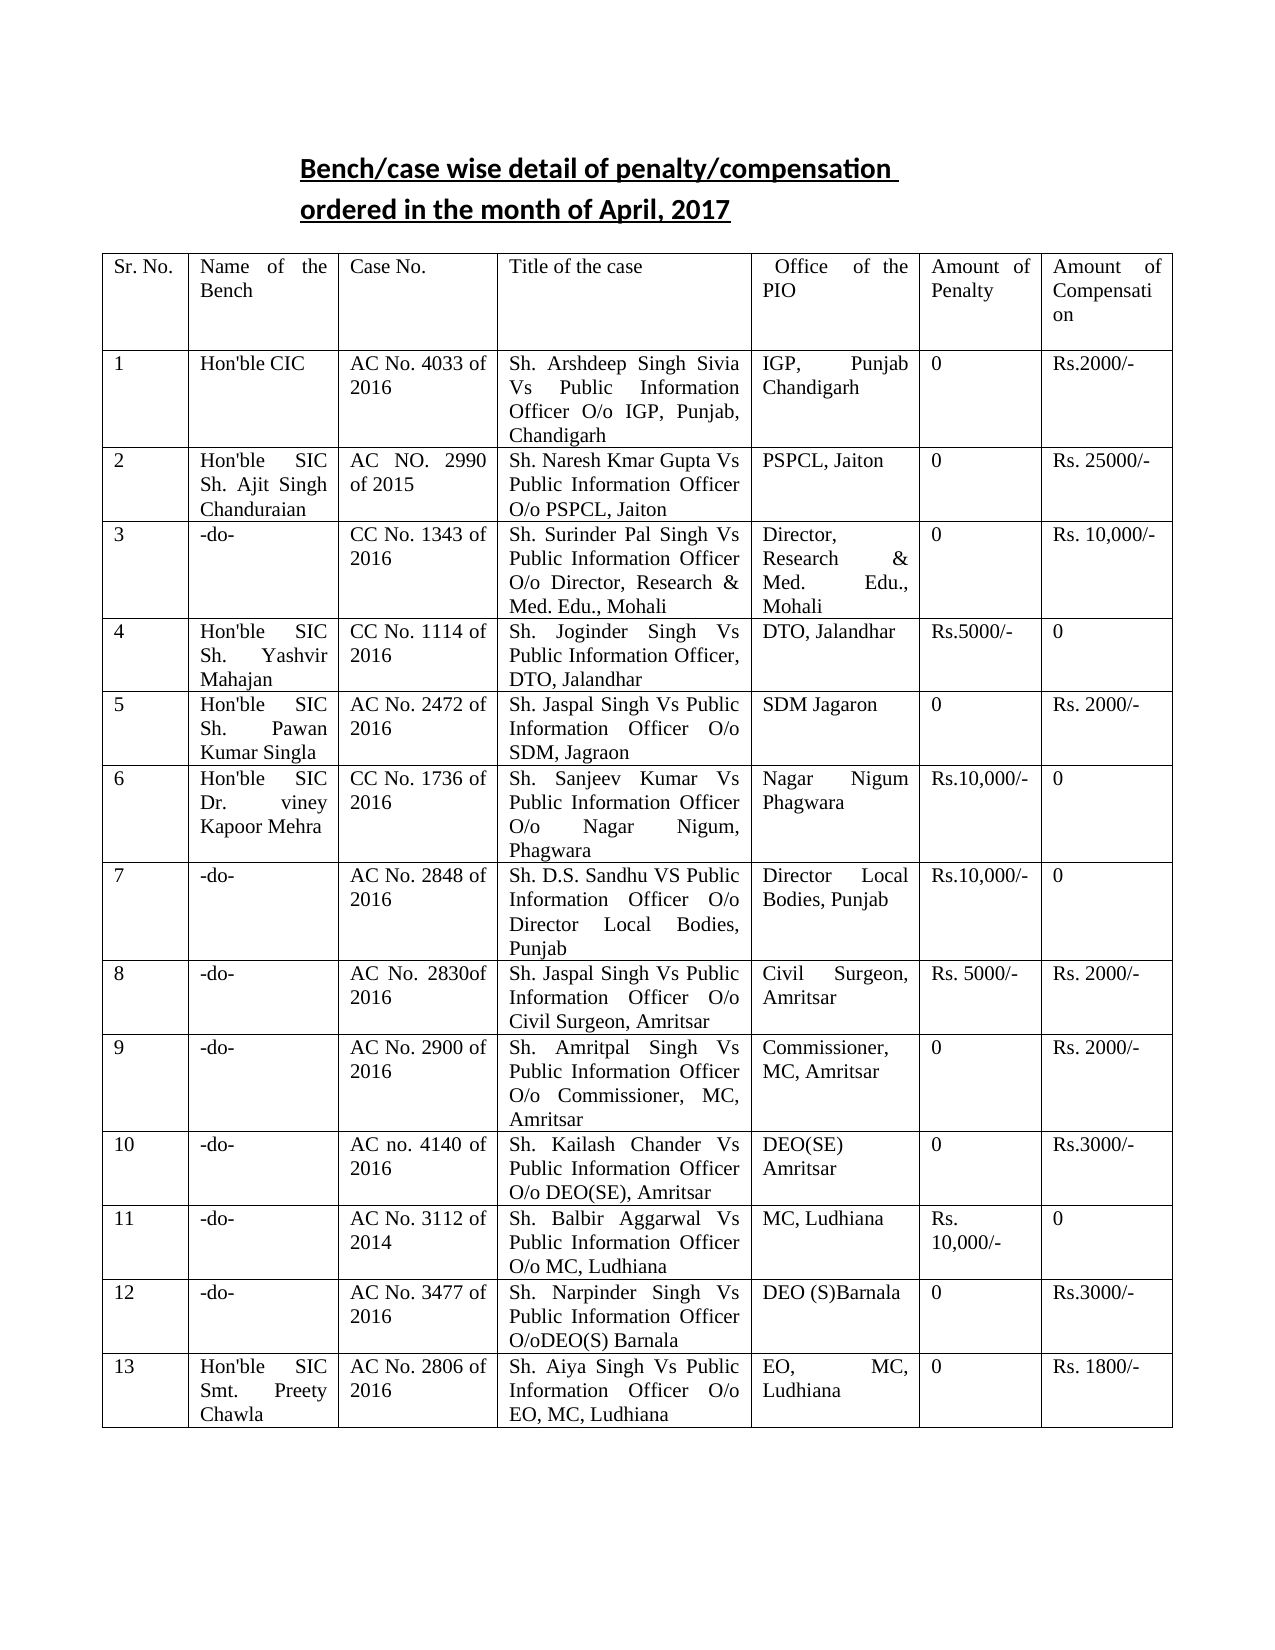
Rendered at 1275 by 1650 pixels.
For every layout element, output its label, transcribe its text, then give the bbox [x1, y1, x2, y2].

table_cell Hon'ble SIC Sh. Pawan Kumar Singla [189, 692, 338, 765]
table_cell Rs.10,000/- [920, 863, 1041, 959]
table_cell 0 [1042, 863, 1172, 959]
table_cell -do- [189, 1206, 338, 1279]
table_cell Rs. 10,000/- [1042, 522, 1172, 618]
table_cell Director Local Bodies, Punjab [752, 863, 919, 959]
table_cell 0 [920, 1280, 1041, 1353]
table_cell 9 [103, 1035, 188, 1131]
table_cell Rs. 2000/- [1042, 1035, 1172, 1131]
table_cell Sh. Jaspal Singh Vs Public Information Officer O/o Civil Surgeon, Amritsar [498, 961, 751, 1033]
table_cell Rs.10,000/- [920, 766, 1041, 862]
table_cell 8 [103, 961, 188, 1033]
table_cell AC no. 4140 of 2016 [339, 1132, 497, 1205]
table_header Amount of Compensation [1042, 254, 1172, 350]
table_cell Nagar Nigum Phagwara [752, 766, 919, 862]
table_cell -do- [189, 1035, 338, 1131]
table_cell PSPCL, Jaiton [752, 448, 919, 521]
table_cell AC No. 3477 of 2016 [339, 1280, 497, 1353]
table_cell AC No. 2830of 2016 [339, 961, 497, 1033]
table_cell AC No. 3112 of 2014 [339, 1206, 497, 1279]
table_cell 0 [920, 1132, 1041, 1205]
table_cell Sh. Joginder Singh Vs Public Information Officer, DTO, Jalandhar [498, 619, 751, 691]
table_cell Sh. Naresh Kmar Gupta Vs Public Information Officer O/o PSPCL, Jaiton [498, 448, 751, 521]
table_cell 0 [920, 1354, 1041, 1427]
table_cell 0 [1042, 766, 1172, 862]
table_cell Director, Research & Med. Edu., Mohali [752, 522, 919, 618]
table_cell Rs. 1800/- [1042, 1354, 1172, 1427]
table_cell AC No. 4033 of 2016 [339, 351, 497, 447]
table_cell DTO, Jalandhar [752, 619, 919, 691]
table_cell 6 [103, 766, 188, 862]
table_cell 0 [920, 448, 1041, 521]
table_cell 4 [103, 619, 188, 691]
table_cell 7 [103, 863, 188, 959]
table_cell Sh. Kailash Chander Vs Public Information Officer O/o DEO(SE), Amritsar [498, 1132, 751, 1205]
table_cell 0 [920, 692, 1041, 765]
table_header Title of the case [498, 254, 751, 350]
table_cell 0 [920, 351, 1041, 447]
table_cell DEO(SE) Amritsar [752, 1132, 919, 1205]
table_cell Sh. Arshdeep Singh Sivia Vs Public Information Officer O/o IGP, Punjab, Chandigarh [498, 351, 751, 447]
table_header Office of the PIO [752, 254, 919, 350]
table_cell CC No. 1114 of 2016 [339, 619, 497, 691]
table_cell 0 [1042, 619, 1172, 691]
table_cell Sh. Narpinder Singh Vs Public Information Officer O/oDEO(S) Barnala [498, 1280, 751, 1353]
table_cell Sh. Sanjeev Kumar Vs Public Information Officer O/o Nagar Nigum, Phagwara [498, 766, 751, 862]
table_cell Hon'ble SIC Smt. Preety Chawla [189, 1354, 338, 1427]
table_header Name of the Bench [189, 254, 338, 350]
table_header Sr. No. [103, 254, 188, 350]
table_cell Rs.3000/- [1042, 1132, 1172, 1205]
table_cell Rs. 2000/- [1042, 692, 1172, 765]
table_cell 0 [920, 1035, 1041, 1131]
table_cell CC No. 1736 of 2016 [339, 766, 497, 862]
table_cell Rs.3000/- [1042, 1280, 1172, 1353]
table_cell Rs.5000/- [920, 619, 1041, 691]
table_cell 13 [103, 1354, 188, 1427]
table_cell Rs. 2000/- [1042, 961, 1172, 1033]
table_cell -do- [189, 961, 338, 1033]
table_cell AC No. 2472 of 2016 [339, 692, 497, 765]
table_cell Sh. D.S. Sandhu VS Public Information Officer O/o Director Local Bodies, Punjab [498, 863, 751, 959]
table_cell Rs. 25000/- [1042, 448, 1172, 521]
table_cell Rs. 10,000/- [920, 1206, 1041, 1279]
table_cell EO, MC, Ludhiana [752, 1354, 919, 1427]
table_cell 0 [920, 522, 1041, 618]
table_cell Hon'ble SIC Sh. Ajit Singh Chanduraian [189, 448, 338, 521]
table_header Case No. [339, 254, 497, 350]
table_cell 1 [103, 351, 188, 447]
table_cell Commissioner, MC, Amritsar [752, 1035, 919, 1131]
table_cell 5 [103, 692, 188, 765]
table_cell AC NO. 2990 of 2015 [339, 448, 497, 521]
table_cell Sh. Amritpal Singh Vs Public Information Officer O/o Commissioner, MC, Amritsar [498, 1035, 751, 1131]
table_cell -do- [189, 863, 338, 959]
table_cell CC No. 1343 of 2016 [339, 522, 497, 618]
table_cell Hon'ble SIC Sh. Yashvir Mahajan [189, 619, 338, 691]
table_cell AC No. 2900 of 2016 [339, 1035, 497, 1131]
table_cell Sh. Balbir Aggarwal Vs Public Information Officer O/o MC, Ludhiana [498, 1206, 751, 1279]
table_cell Civil Surgeon, Amritsar [752, 961, 919, 1033]
table_cell 12 [103, 1280, 188, 1353]
table_cell SDM Jagaron [752, 692, 919, 765]
table_cell 10 [103, 1132, 188, 1205]
table_cell Rs.2000/- [1042, 351, 1172, 447]
table_cell 11 [103, 1206, 188, 1279]
table_header Amount of Penalty [920, 254, 1041, 350]
table_cell AC No. 2806 of 2016 [339, 1354, 497, 1427]
table_cell 2 [103, 448, 188, 521]
table_cell -do- [189, 522, 338, 618]
table_cell AC No. 2848 of 2016 [339, 863, 497, 959]
table_cell Rs. 5000/- [920, 961, 1041, 1033]
table_cell MC, Ludhiana [752, 1206, 919, 1279]
table_cell Sh. Aiya Singh Vs Public Information Officer O/o EO, MC, Ludhiana [498, 1354, 751, 1427]
table_cell Hon'ble SIC Dr. viney Kapoor Mehra [189, 766, 338, 862]
text Bench/case wise detail of penalty/compensation ordered in the month of April, 2017 [225, 150, 1125, 227]
table_cell -do- [189, 1280, 338, 1353]
table_cell -do- [189, 1132, 338, 1205]
table_cell Sh. Surinder Pal Singh Vs Public Information Officer O/o Director, Research & Med. Edu., Mohali [498, 522, 751, 618]
table_cell IGP, Punjab Chandigarh [752, 351, 919, 447]
table_cell Hon'ble CIC [189, 351, 338, 447]
table_cell DEO (S)Barnala [752, 1280, 919, 1353]
table_cell 3 [103, 522, 188, 618]
table_cell Sh. Jaspal Singh Vs Public Information Officer O/o SDM, Jagraon [498, 692, 751, 765]
table_cell 0 [1042, 1206, 1172, 1279]
